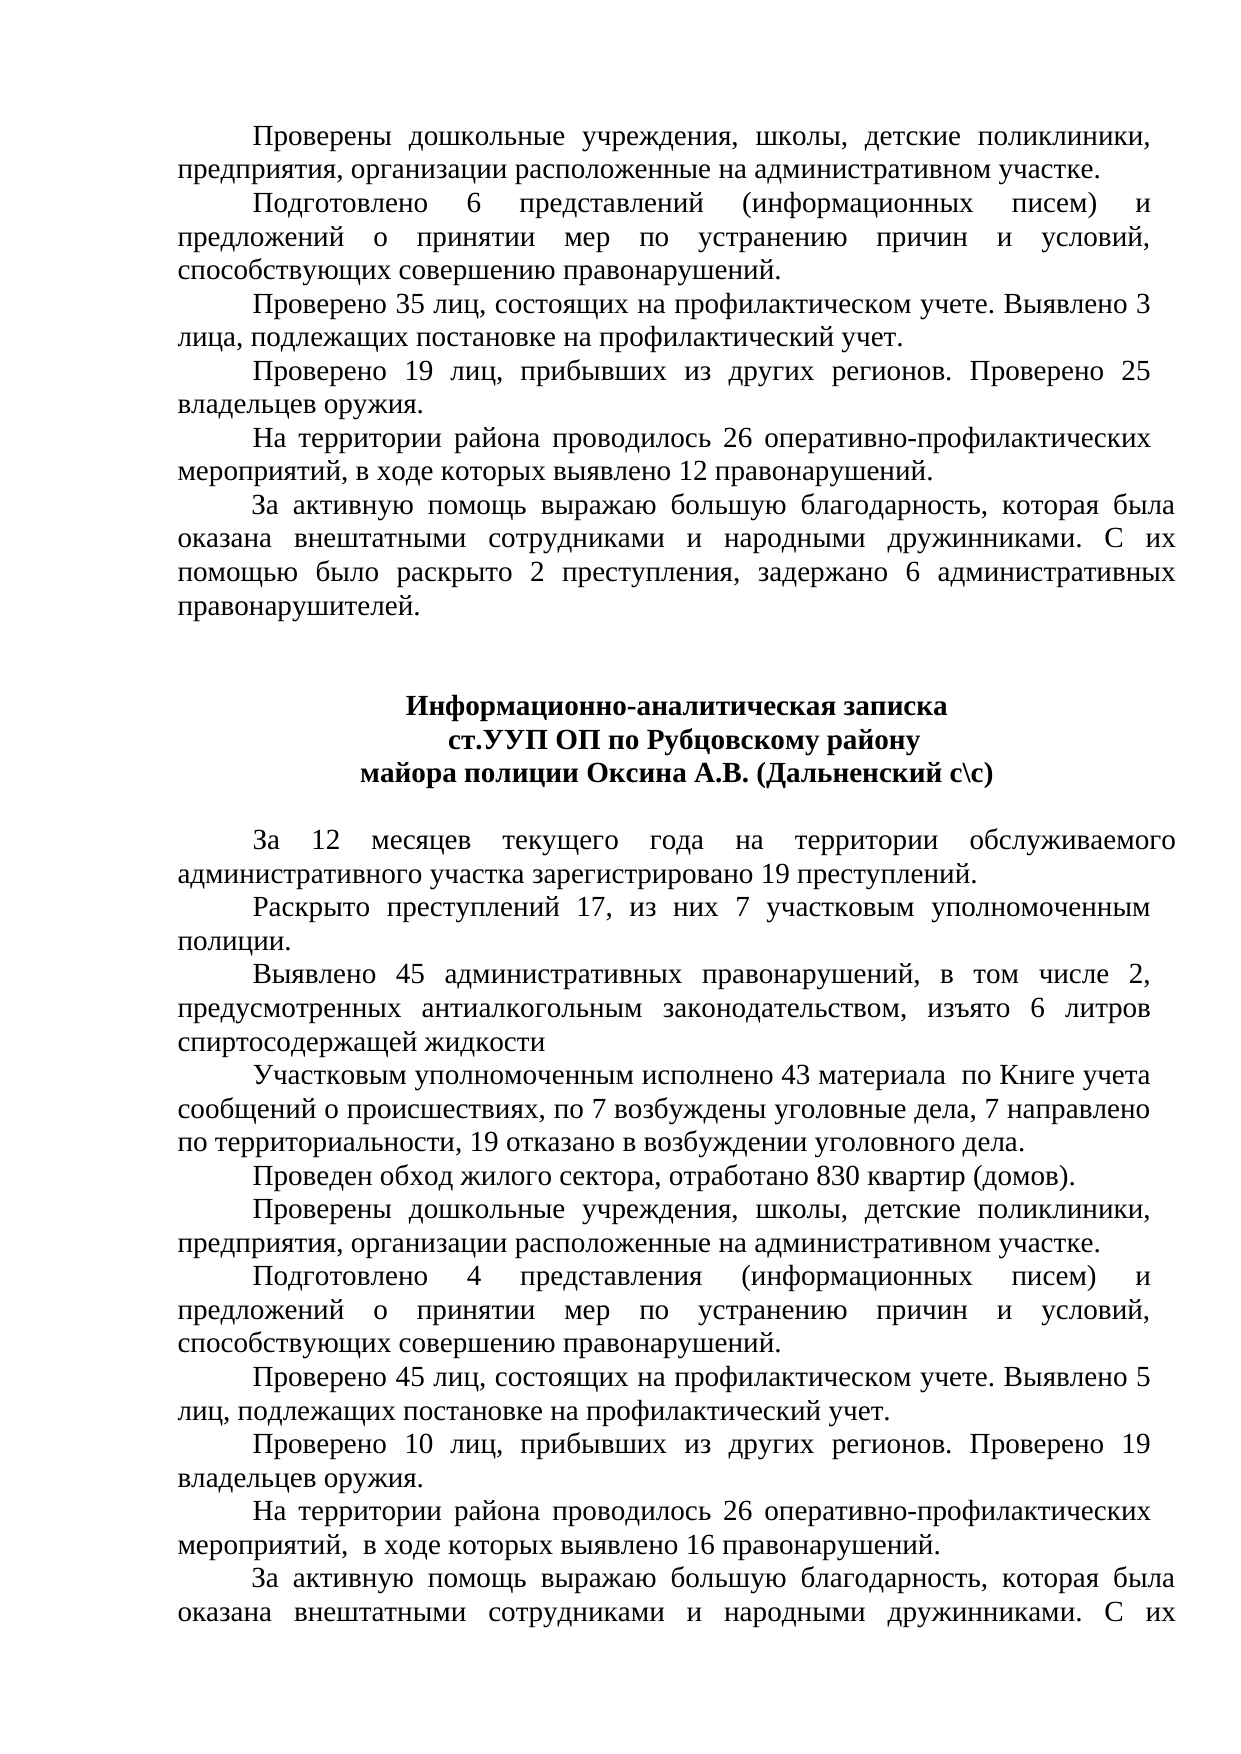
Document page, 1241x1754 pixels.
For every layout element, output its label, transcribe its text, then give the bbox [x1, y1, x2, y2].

text За 12 месяцев текущего года на территории обслуживаемого административного участка зарегистрировано 19 преступлений. [177, 822, 1176, 889]
text Проверены дошкольные учреждения, школы, детские поликлиники, предприятия, организации расположенные на административном участке. [177, 118, 1152, 185]
text Выявлено 45 административных правонарушений, в том числе 2, предусмотренных антиалкогольным законодательством, изъято 6 литров спиртосодержащей жидкости [177, 957, 1152, 1057]
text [177, 1560, 1176, 1627]
text Информационно-аналитическая записка [177, 688, 1176, 722]
text Раскрыто преступлений 17, из них 7 участковым уполномоченным полиции. [177, 889, 1152, 957]
text Проверено 45 лиц, состоящих на профилактическом учете. Выявлено 5 лиц, подлежащих постановке на профилактический учет. [177, 1359, 1152, 1426]
text Проверены дошкольные учреждения, школы, детские поликлиники, предприятия, организации расположенные на административном участке. [177, 1191, 1152, 1258]
text На территории района проводилось 26 оперативно-профилактических мероприятий, в ходе которых выявлено 16 правонарушений. [177, 1493, 1152, 1560]
text Подготовлено 6 представлений (информационных писем) и предложений о принятии мер по устранению причин и условий, способствующих совершению правонарушений. [177, 185, 1152, 286]
text Проверено 10 лиц, прибывших из других регионов. Проверено 19 владельцев оружия. [177, 1426, 1152, 1493]
text Проверено 19 лиц, прибывших из других регионов. Проверено 25 владельцев оружия. [177, 353, 1152, 420]
text На территории района проводилось 26 оперативно-профилактических мероприятий, в ходе которых выявлено 12 правонарушений. [177, 420, 1152, 487]
text Подготовлено 4 представления (информационных писем) и предложений о принятии мер по устранению причин и условий, способствующих совершению правонарушений. [177, 1258, 1152, 1359]
text Проведен обход жилого сектора, отработано 830 квартир (домов). [177, 1158, 1152, 1191]
text майора полиции Оксина А.В. (Дальненский с\с) [177, 755, 1176, 789]
text ст.УУП ОП по Рубцовскому району [177, 722, 1176, 755]
text Проверено 35 лиц, состоящих на профилактическом учете. Выявлено 3 лица, подлежащих постановке на профилактический учет. [177, 286, 1152, 353]
text Участковым уполномоченным исполнено 43 материала по Книге учета сообщений о происшествиях, по 7 возбуждены уголовные дела, 7 направлено по территориальности, 19 отказано в возбуждении уголовного дела. [177, 1057, 1152, 1158]
